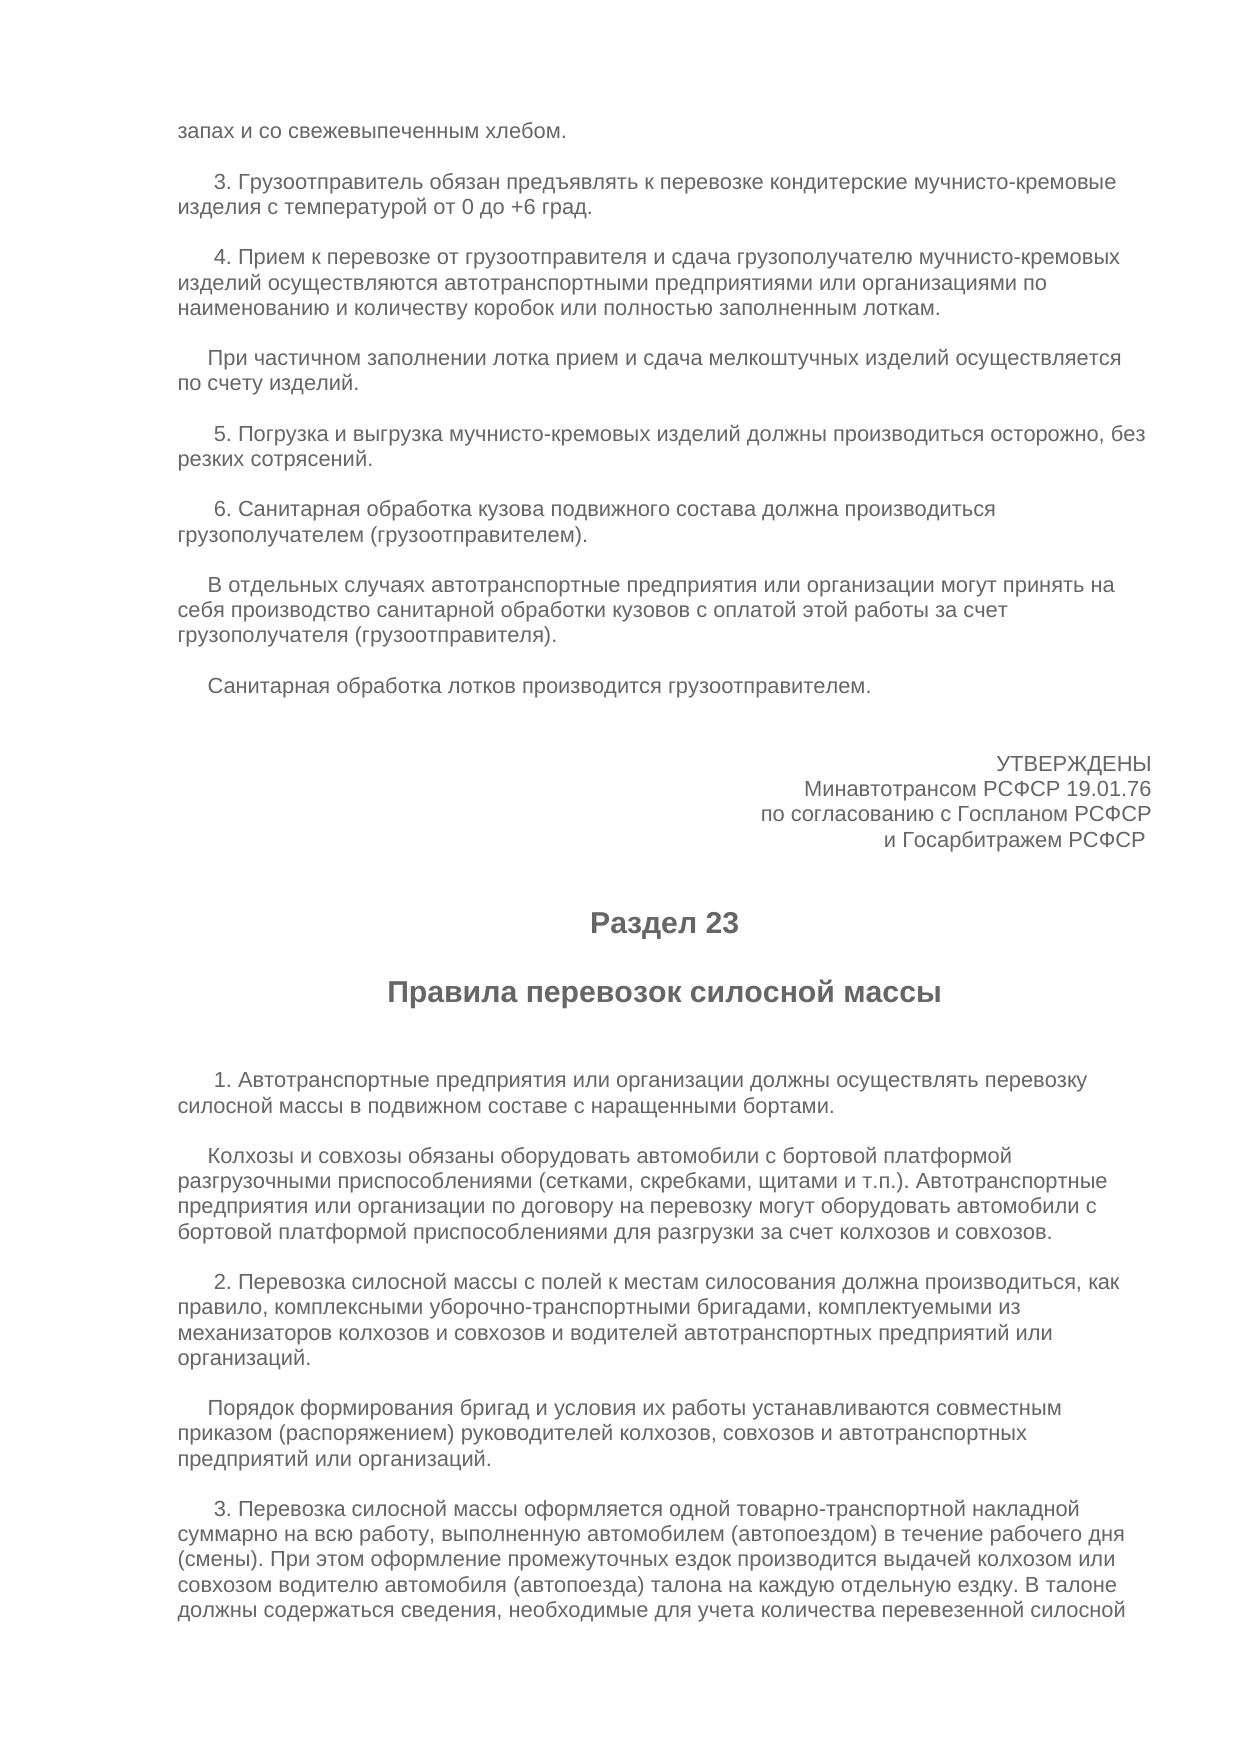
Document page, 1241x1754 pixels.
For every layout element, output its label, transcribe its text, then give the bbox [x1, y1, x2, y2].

text УТВЕРЖДЕНЫ Минавтотрансом РСФСР 19.01.76 по согласованию с Госпланом РСФСР и Госарбитражем РСФСР [177, 751, 1152, 880]
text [177, 1067, 1152, 1622]
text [177, 118, 1152, 726]
text Раздел 23 Правила перевозок силосной массы [177, 905, 1152, 1037]
